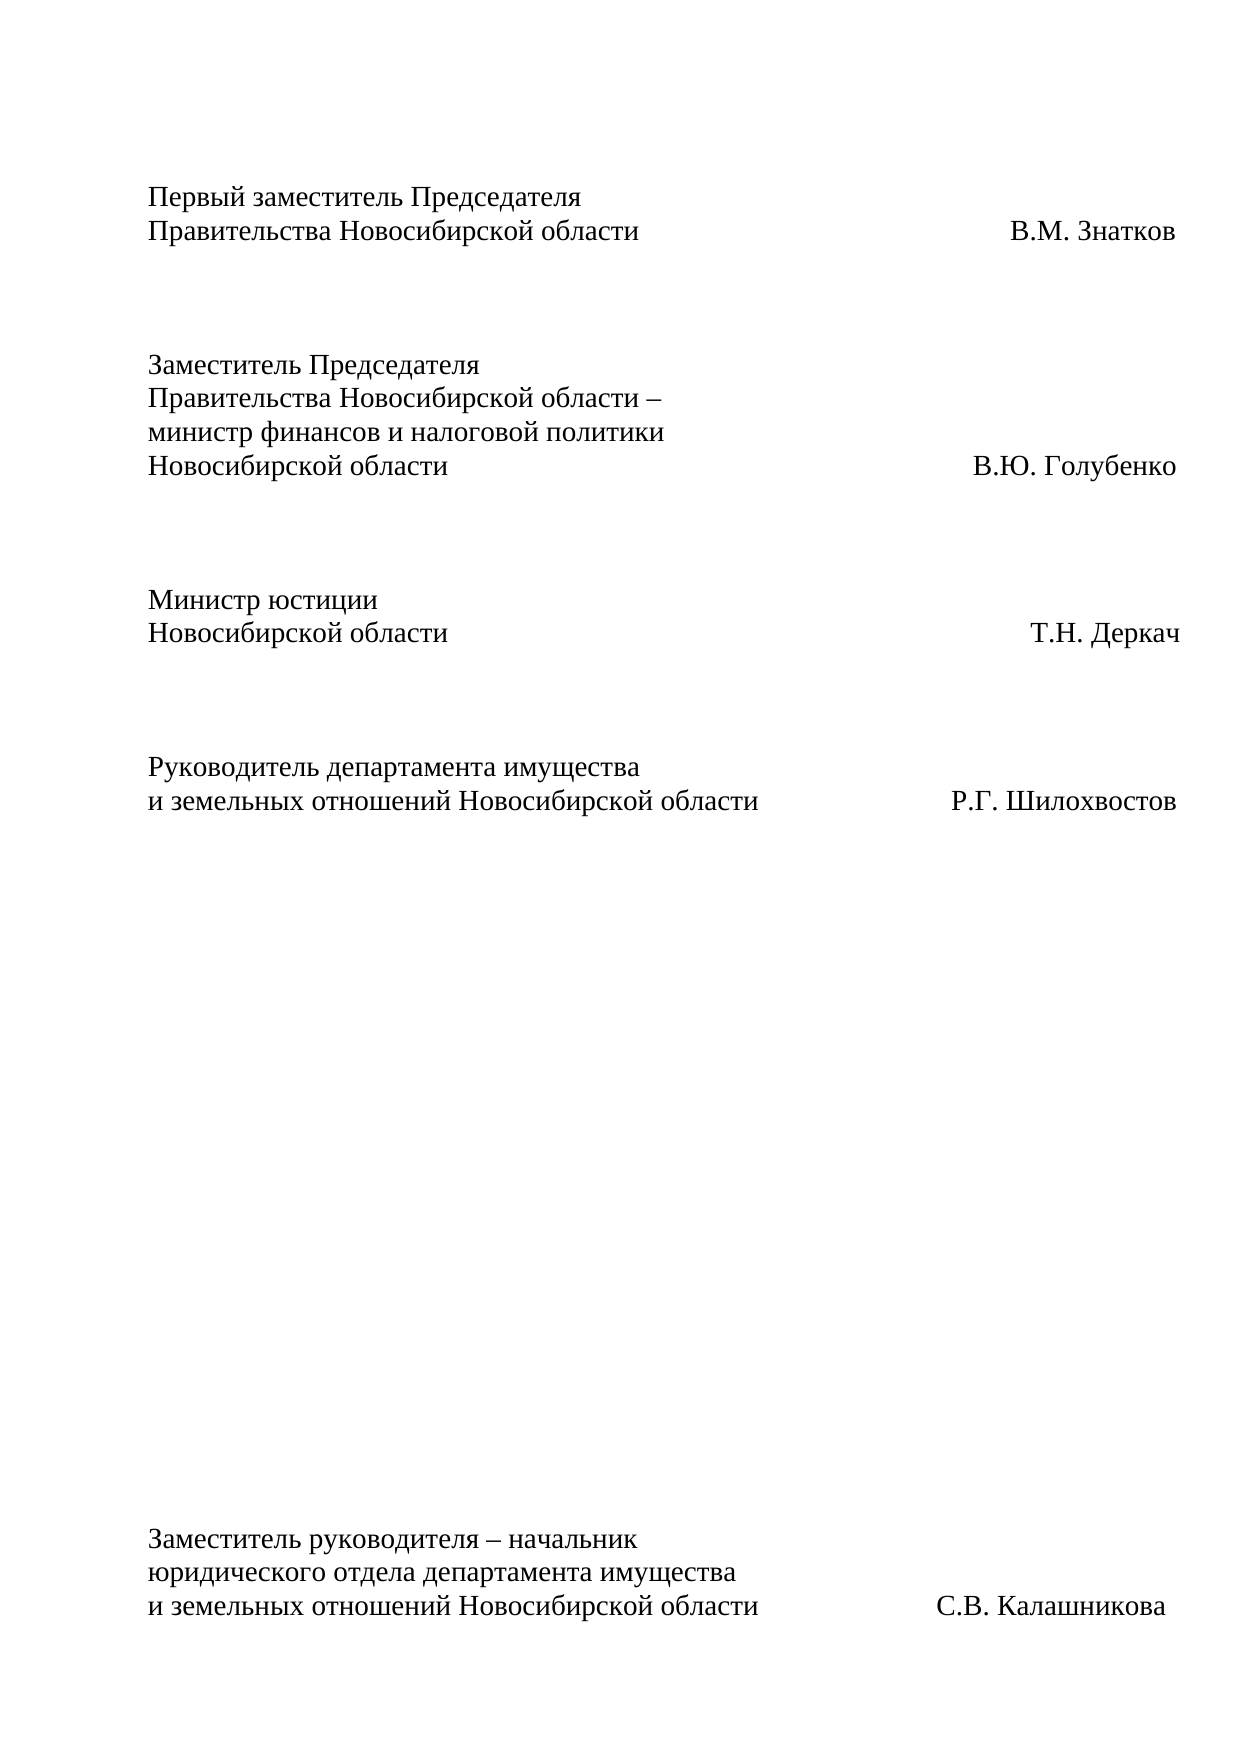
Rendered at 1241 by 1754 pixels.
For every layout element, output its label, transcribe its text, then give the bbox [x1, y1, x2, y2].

text Новосибирской области В.Ю. Голубенко [148, 448, 1181, 481]
text Первый заместитель Председателя [148, 179, 1181, 213]
text Новосибирской области Т.Н. Деркач [148, 615, 1181, 649]
text Заместитель руководителя – начальник [148, 1521, 1181, 1554]
text и земельных отношений Новосибирской области Р.Г. Шилохвостов [148, 783, 1181, 817]
text юридического отдела департамента имущества [148, 1554, 1181, 1588]
text и земельных отношений Новосибирской области С.В. Калашникова [148, 1588, 1181, 1622]
text Правительства Новосибирской области – [148, 381, 1181, 414]
text Заместитель Председателя [148, 347, 1181, 381]
text Министр юстиции [148, 582, 1181, 615]
text министр финансов и налоговой политики [148, 414, 1181, 448]
text Правительства Новосибирской области В.М. Знатков [148, 213, 1181, 246]
text Руководитель департамента имущества [148, 749, 1181, 783]
